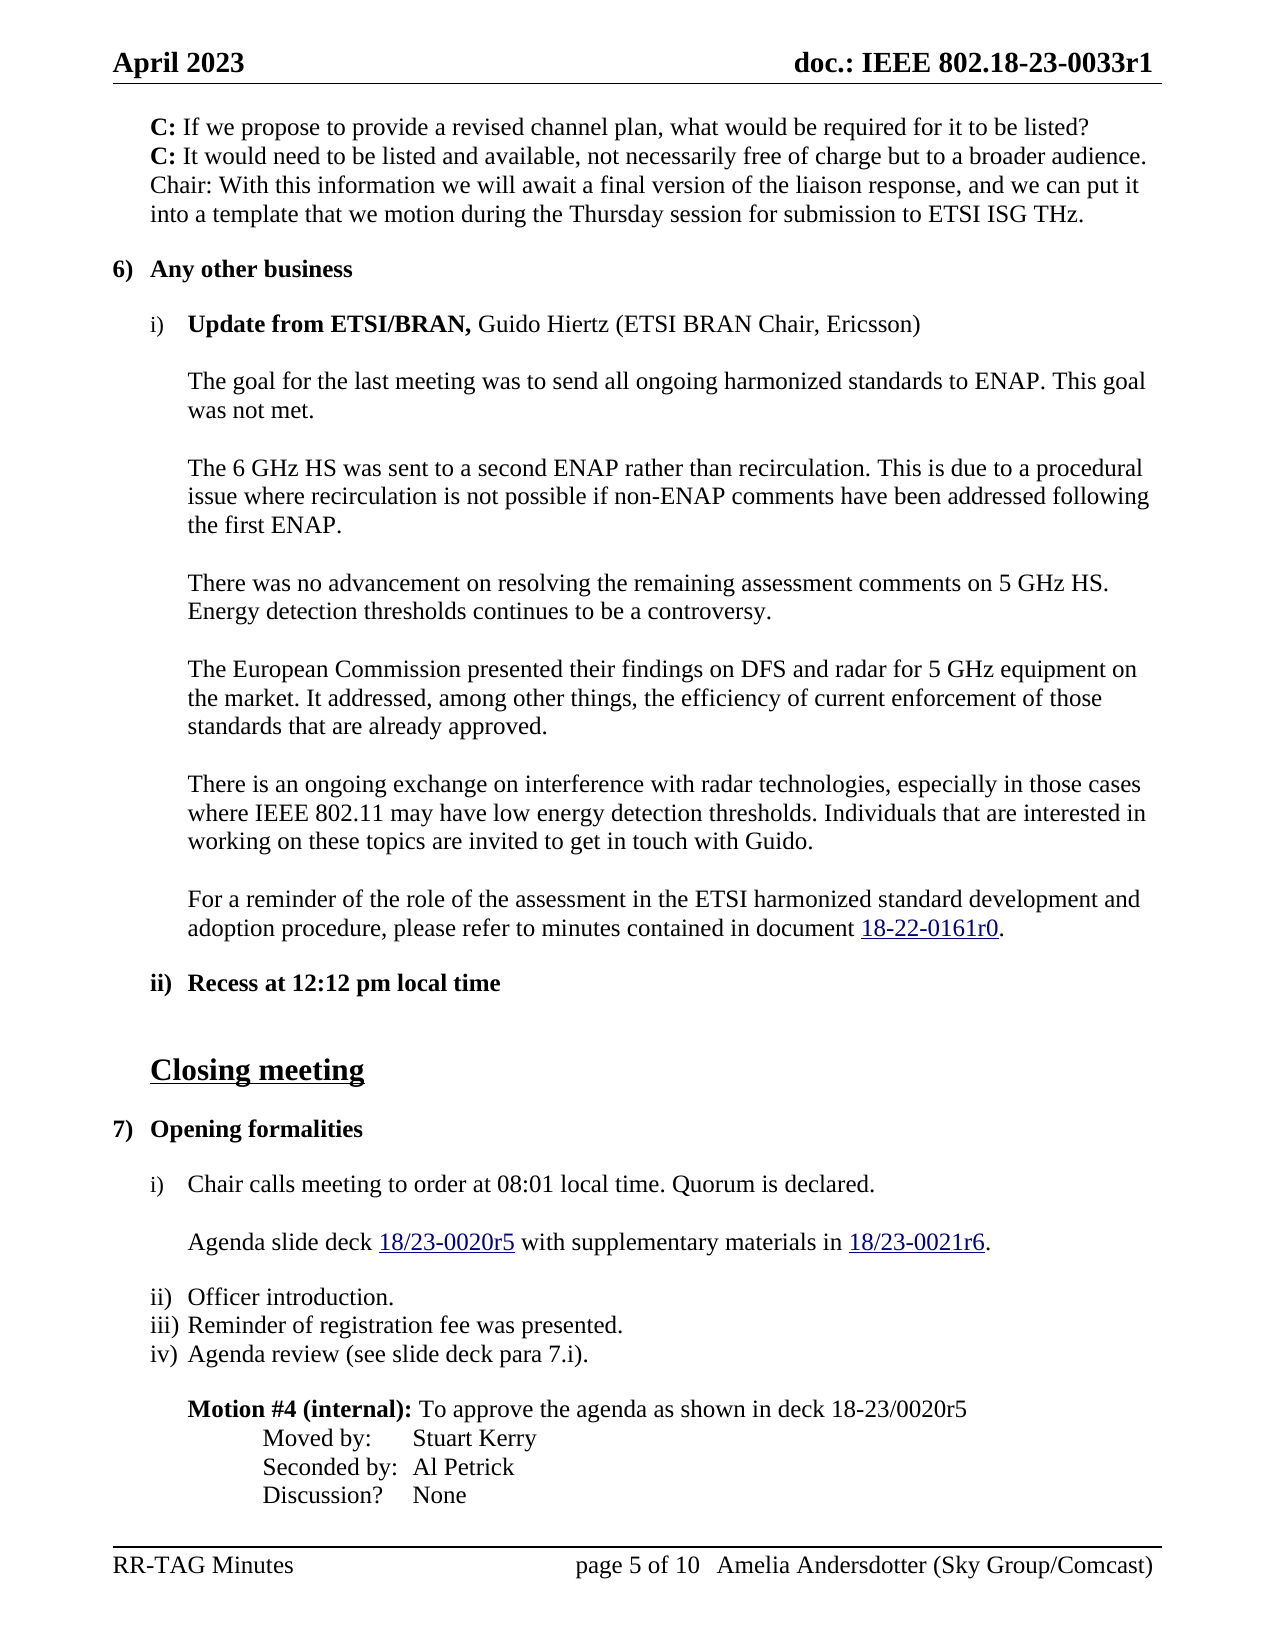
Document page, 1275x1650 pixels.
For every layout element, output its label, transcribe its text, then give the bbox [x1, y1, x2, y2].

list Motion #4 (internal): To approve the agenda as shown in deck 18-23/0020r5 [187, 1394, 1162, 1423]
text Seconded by: Al Petrick [262, 1452, 1162, 1481]
list Chair calls meeting to order at 08:01 local time. Quorum is declared. Agenda slide deck 18/23-0020r5 with supplementary materials in 18/23-0021r6. [150, 1169, 1162, 1282]
text Discussion? None [262, 1481, 1162, 1509]
list Opening formalities [112, 1114, 1162, 1169]
list Officer introduction. [150, 1282, 1162, 1310]
list Update from ETSI/BRAN, Guido Hiertz (ETSI BRAN Chair, Ericsson) The goal for the last meeting was to send all ongoing harmonized standards to ENAP. This goal was not met. The 6 GHz HS was sent to a second ENAP rather than recirculation. This is due to a procedural issue where recirculation is not possible if non-ENAP comments have been addressed following the first ENAP. There was no advancement on resolving the remaining assessment comments on 5 GHz HS. Energy detection thresholds continues to be a controversy. The European Commission presented their findings on DFS and radar for 5 GHz equipment on the market. It addressed, among other things, the efficiency of current enforcement of those standards that are already approved. There is an ongoing exchange on interference with radar technologies, especially in those cases where IEEE 802.11 may have low energy detection thresholds. Individuals that are interested in working on these topics are invited to get in touch with Guido. For a reminder of the role of the assessment in the ETSI harmonized standard development and adoption procedure, please refer to minutes contained in document 18-22-0161r0. [150, 309, 1162, 968]
list Recess at 12:12 pm local time [150, 968, 1162, 1023]
text Moved by: Stuart Kerry [262, 1423, 1162, 1452]
list Agenda review (see slide deck para 7.i). [150, 1339, 1162, 1394]
list Reminder of registration fee was presented. [150, 1310, 1162, 1339]
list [112, 112, 1162, 254]
text Closing meeting [150, 1023, 1162, 1114]
list Any other business [112, 254, 1162, 309]
